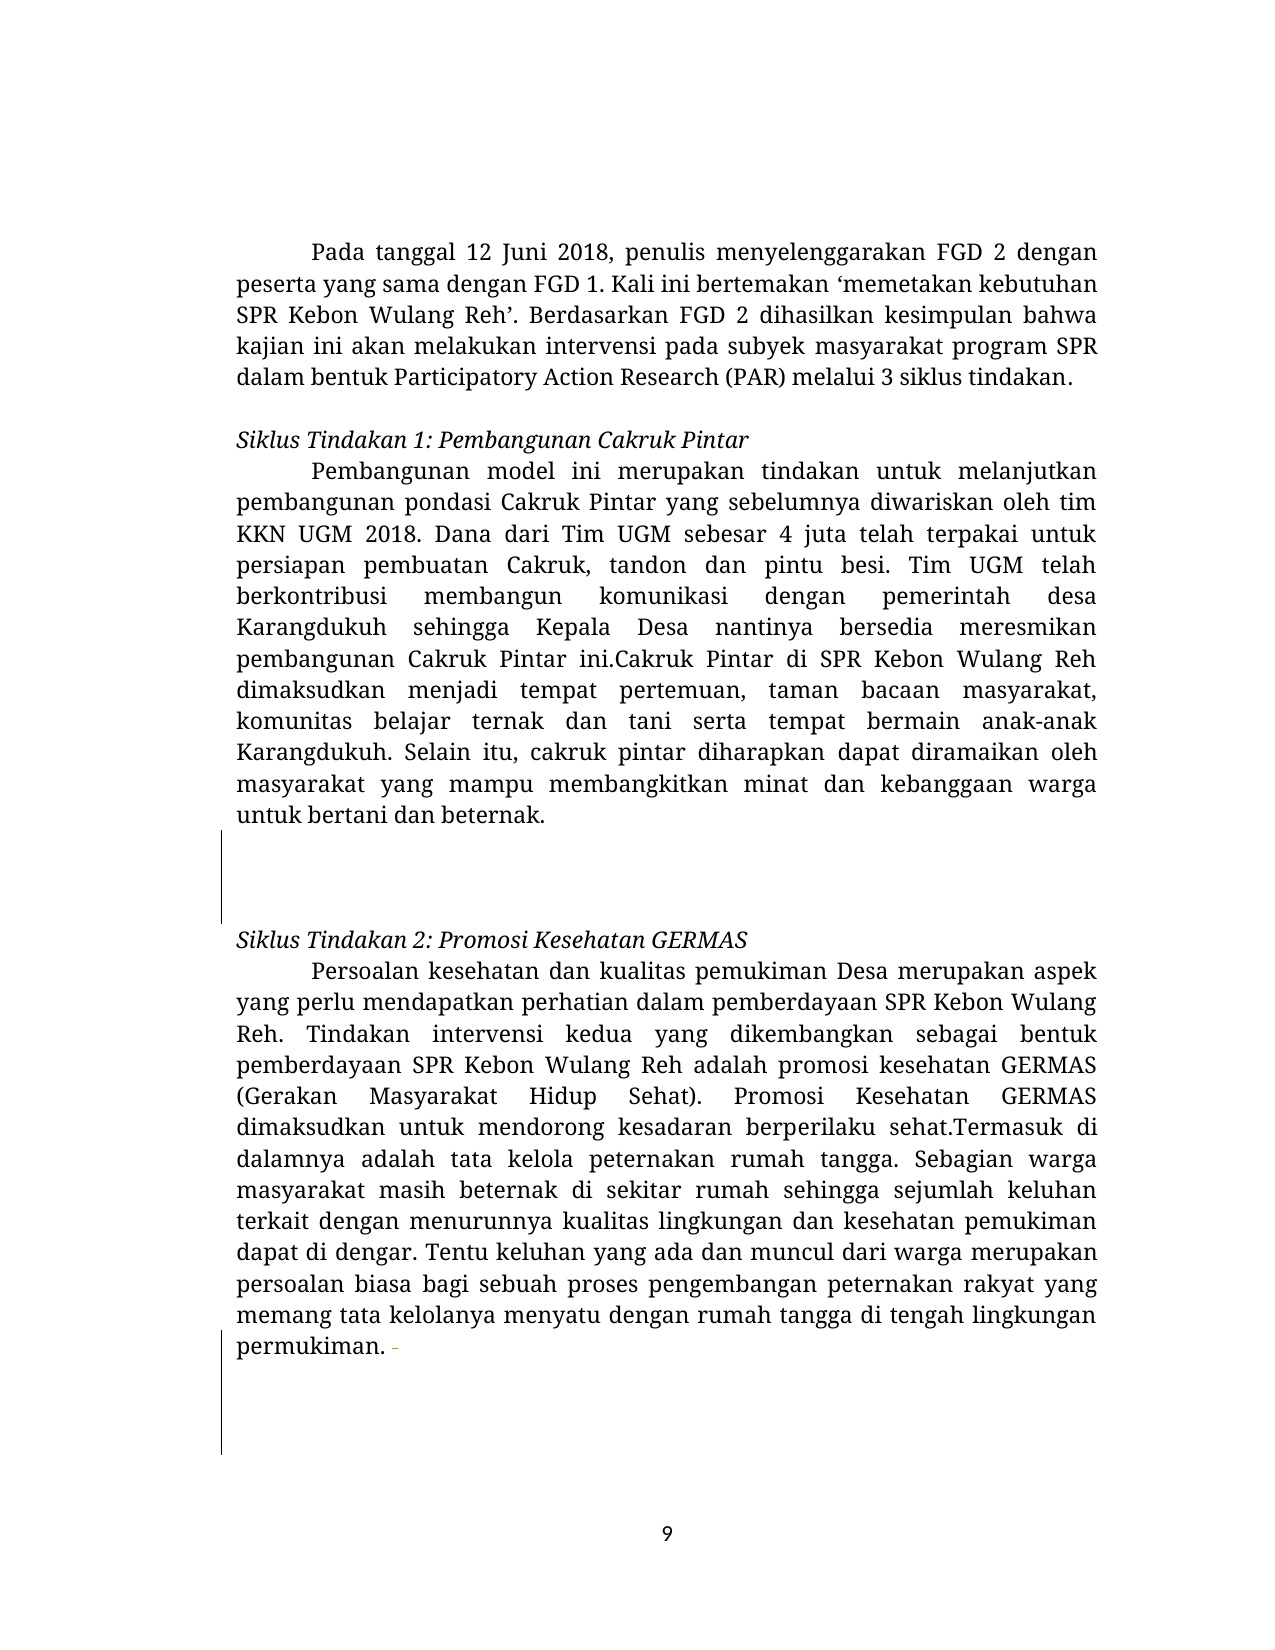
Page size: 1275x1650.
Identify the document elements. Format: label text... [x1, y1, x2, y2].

text Pada tanggal 12 Juni 2018, penulis menyelenggarakan FGD 2 dengan peserta yang sama dengan FGD 1. Kali ini bertemakan ‘memetakan kebutuhan SPR Kebon Wulang Reh’. Berdasarkan FGD 2 dihasilkan kesimpulan bahwa kajian ini akan melakukan intervensi pada subyek masyarakat program SPR dalam bentuk Participatory Action Research (PAR) melalui 3 siklus tindakan. [236, 236, 1098, 392]
text Persoalan kesehatan dan kualitas pemukiman Desa merupakan aspek yang perlu mendapatkan perhatian dalam pemberdayaan SPR Kebon Wulang Reh. Tindakan intervensi kedua yang dikembangkan sebagai bentuk pemberdayaan SPR Kebon Wulang Reh adalah promosi kesehatan GERMAS (Gerakan Masyarakat Hidup Sehat). Promosi Kesehatan GERMAS dimaksudkan untuk mendorong kesadaran berperilaku sehat.Termasuk di dalamnya adalah tata kelola peternakan rumah tangga. Sebagian warga masyarakat masih beternak di sekitar rumah sehingga sejumlah keluhan terkait dengan menurunnya kualitas lingkungan dan kesehatan pemukiman dapat di dengar. Tentu keluhan yang ada dan muncul dari warga merupakan persoalan biasa bagi sebuah proses pengembangan peternakan rakyat yang memang tata kelolanya menyatu dengan rumah tangga di tengah lingkungan permukiman. [236, 955, 1098, 1361]
text Pembangunan model ini merupakan tindakan untuk melanjutkan pembangunan pondasi Cakruk Pintar yang sebelumnya diwariskan oleh tim KKN UGM 2018. Dana dari Tim UGM sebesar 4 juta telah terpakai untuk persiapan pembuatan Cakruk, tandon dan pintu besi. Tim UGM telah berkontribusi membangun komunikasi dengan pemerintah desa Karangdukuh sehingga Kepala Desa nantinya bersedia meresmikan pembangunan Cakruk Pintar ini.Cakruk Pintar di SPR Kebon Wulang Reh dimaksudkan menjadi tempat pertemuan, taman bacaan masyarakat, komunitas belajar ternak dan tani serta tempat bermain anak-anak Karangdukuh. Selain itu, cakruk pintar diharapkan dapat diramaikan oleh masyarakat yang mampu membangkitkan minat dan kebanggaan warga untuk bertani dan beternak. [236, 455, 1098, 830]
text Siklus Tindakan 2: Promosi Kesehatan GERMAS [236, 924, 1098, 955]
text Siklus Tindakan 1: Pembangunan Cakruk Pintar [236, 424, 1098, 455]
